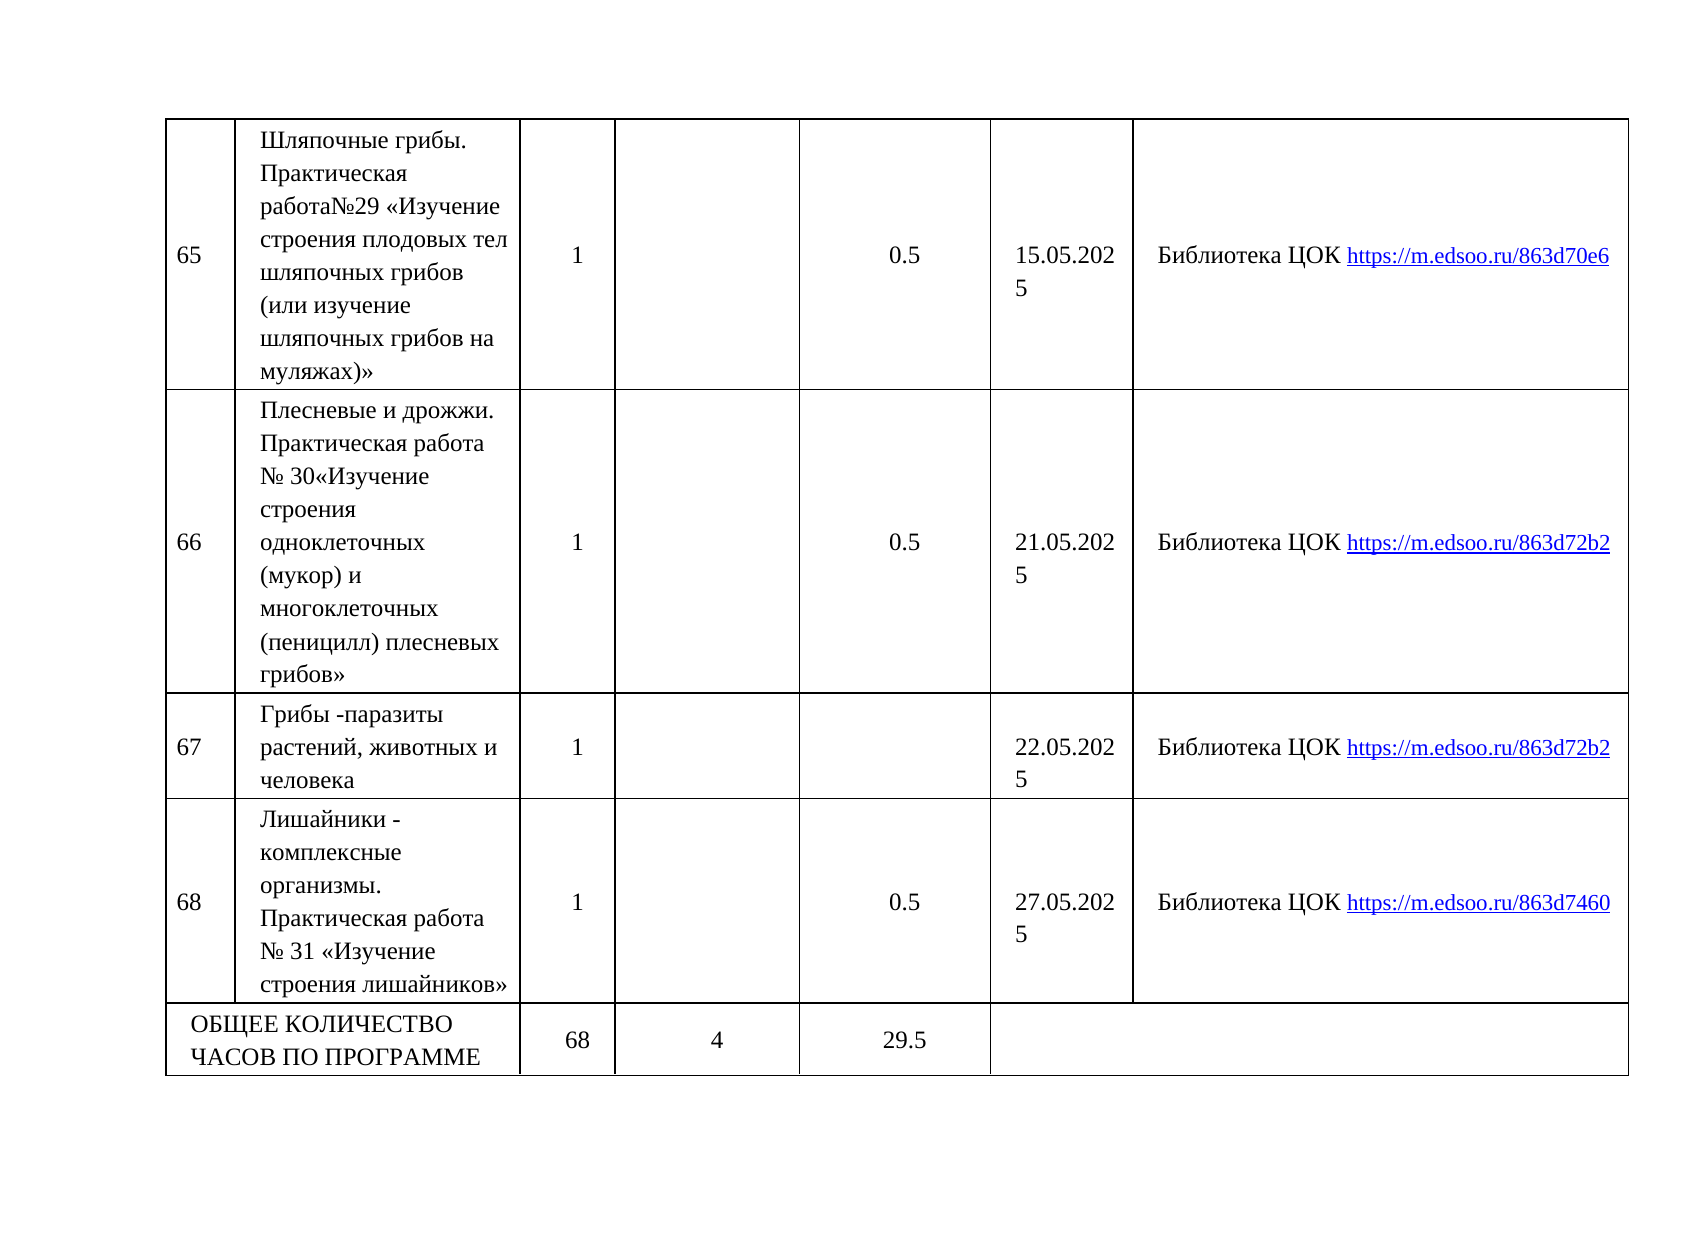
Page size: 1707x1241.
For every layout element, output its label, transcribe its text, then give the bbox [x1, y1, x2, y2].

table_cell 1 [521, 799, 614, 1002]
table_cell 27.05.2025 [991, 799, 1132, 1002]
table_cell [1134, 120, 1628, 389]
table_cell 68 [521, 1004, 614, 1074]
table_cell 29.5 [800, 1004, 990, 1074]
table_cell 67 [167, 694, 234, 798]
table_cell Шляпочные грибы. Практическая работа№29 «Изучение строения плодовых тел шляпочных грибов (или изучение шляпочных грибов на муляжах)» [236, 120, 519, 389]
table_cell 15.05.2025 [991, 120, 1132, 389]
table_cell Плесневые и дрожжи. Практическая работа № 30«Изучение строения одноклеточных (мукор) и многоклеточных (пеницилл) плесневых грибов» [236, 390, 519, 692]
table_cell 4 [616, 1004, 799, 1074]
table_cell 0.5 [800, 390, 990, 692]
table_cell [991, 1004, 1628, 1074]
table_cell 68 [167, 799, 234, 1002]
table_cell 22.05.2025 [991, 694, 1132, 798]
table_cell 1 [521, 694, 614, 798]
table_cell 1 [521, 390, 614, 692]
table_cell Библиотека ЦОК https://m.edsoo.ru/863d7460 [1134, 799, 1628, 1002]
table_cell [616, 120, 799, 389]
table_cell 1 [521, 120, 614, 389]
table_cell ОБЩЕЕ КОЛИЧЕСТВО ЧАСОВ ПО ПРОГРАММЕ [167, 1004, 519, 1074]
table_cell [800, 694, 990, 798]
table_cell Лишайники - комплексные организмы. Практическая работа № 31 «Изучение строения лишайников» [236, 799, 519, 1002]
table_cell [616, 390, 799, 692]
table_cell [616, 799, 799, 1002]
table_cell [616, 694, 799, 798]
table_cell 66 [167, 390, 234, 692]
table_cell 21.05.2025 [991, 390, 1132, 692]
table_cell Грибы -паразиты растений, животных и человека [236, 694, 519, 798]
table_cell Библиотека ЦОК https://m.edsoo.ru/863d72b2 [1134, 390, 1628, 692]
table_cell 0.5 [800, 120, 990, 389]
table_cell 0.5 [800, 799, 990, 1002]
table_cell Библиотека ЦОК https://m.edsoo.ru/863d72b2 [1134, 694, 1628, 798]
table_cell 65 [167, 120, 234, 389]
